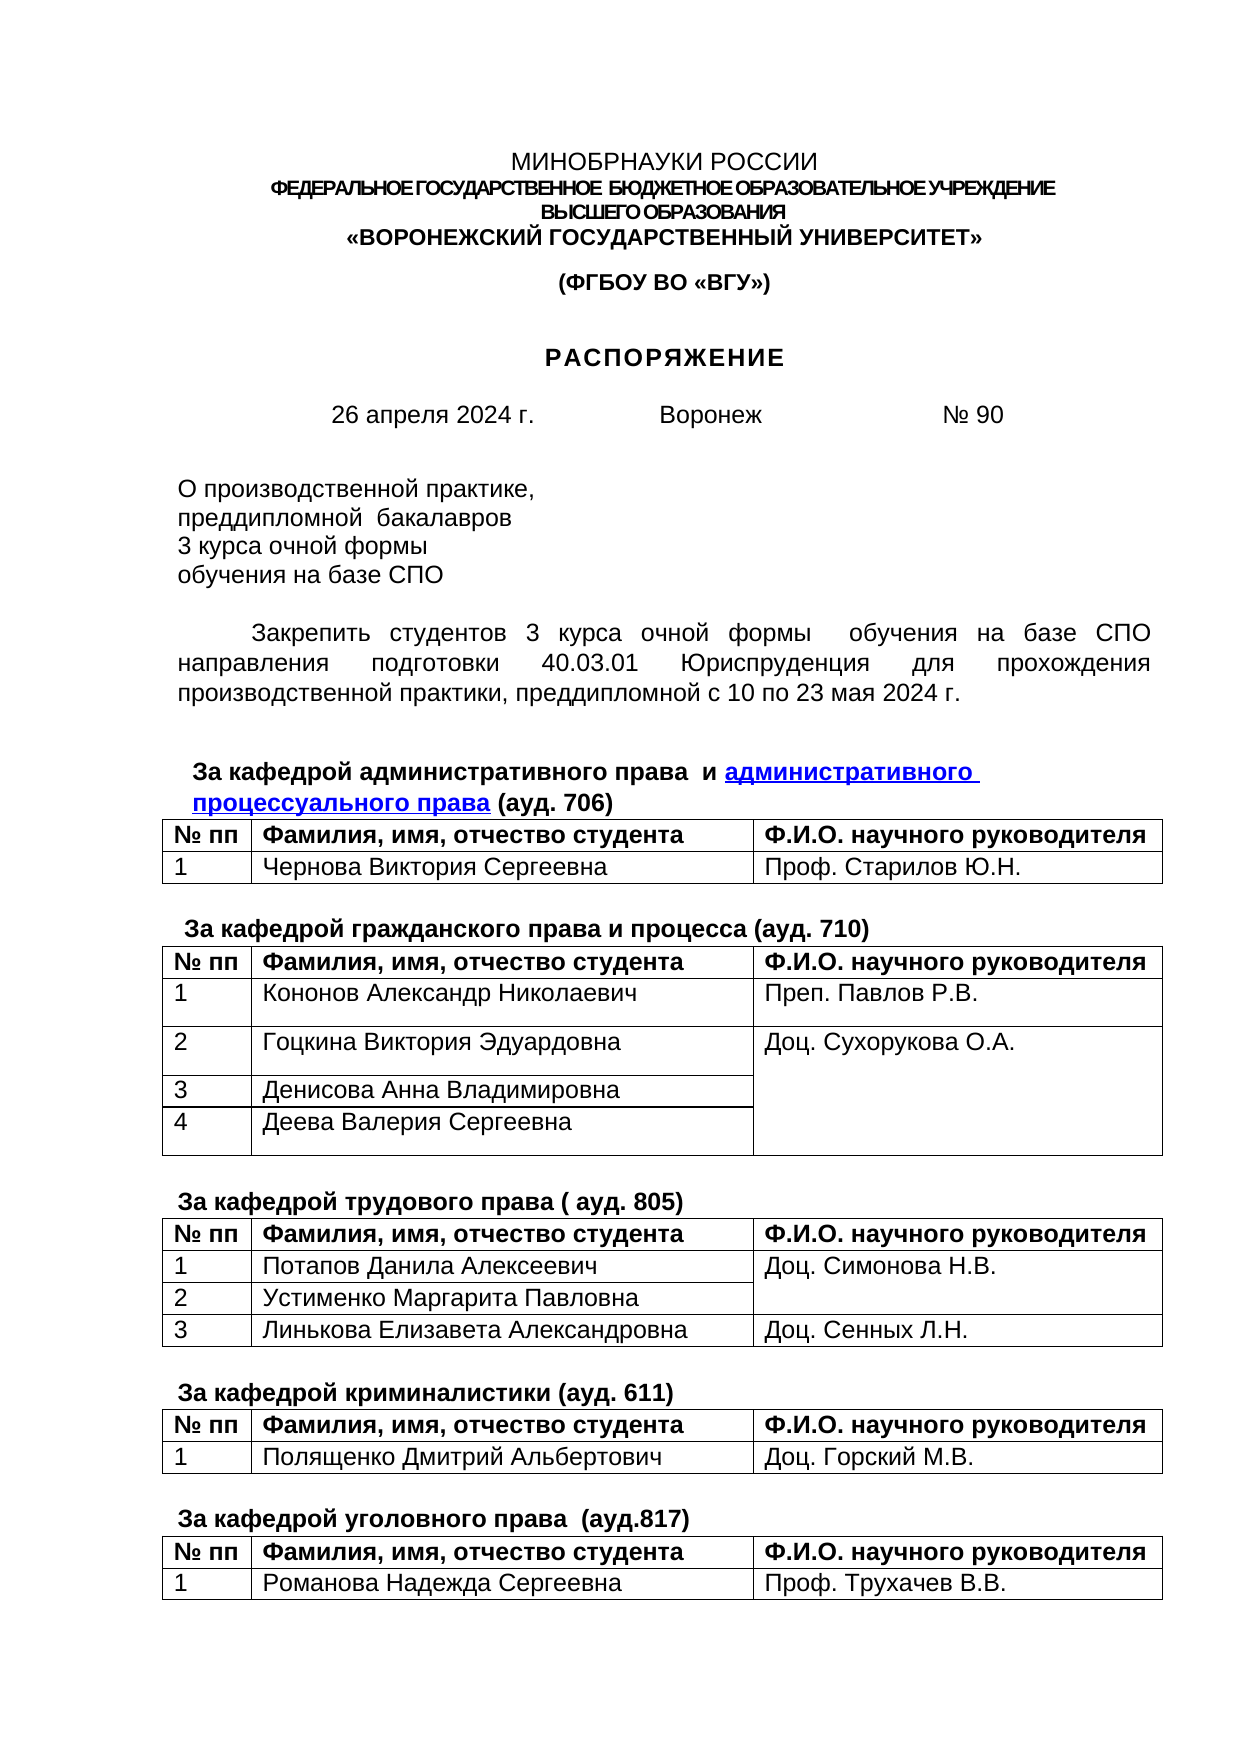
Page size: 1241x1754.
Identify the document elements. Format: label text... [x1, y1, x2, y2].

title ВЫСШЕГО ОБРАЗОВАНИЯ [177, 199, 1152, 223]
table_header Ф.И.О. научного руководителя [754, 1219, 1162, 1250]
text «ВОРОНЕЖСКИЙ ГОСУДАРСТВЕННЫЙ УНИВЕРСИТЕТ» [177, 223, 1152, 250]
table_cell Кононов Александр Николаевич [252, 979, 753, 1026]
table_cell 4 [163, 1108, 251, 1155]
text обучения на базе СПО [177, 560, 1152, 589]
table_header Фамилия, имя, отчество студента [252, 1219, 753, 1250]
table_header Ф.И.О. научного руководителя [754, 1410, 1162, 1441]
table_cell Проф. Трухачев В.В. [754, 1569, 1162, 1599]
title МИНОБРНАУКИ РОССИИ [177, 147, 1152, 176]
table_header № пп [163, 1410, 251, 1441]
table_cell 1 [163, 979, 251, 1026]
text За кафедрой криминалистики (ауд. 611) [177, 1378, 1152, 1406]
table_header Фамилия, имя, отчество студента [252, 820, 753, 851]
table_cell 1 [163, 1251, 251, 1282]
table_cell 1 [163, 1569, 251, 1599]
table_cell 2 [163, 1027, 251, 1074]
table_header Ф.И.О. научного руководителя [754, 1537, 1162, 1567]
text За кафедрой трудового права ( ауд. 805) [177, 1187, 1152, 1216]
text О производственной практике, [177, 474, 1152, 503]
table_cell 1 [163, 1442, 251, 1472]
text За кафедрой уголовного права (ауд.817) [177, 1504, 1152, 1533]
table_cell Романова Надежда Сергеевна [252, 1569, 753, 1599]
text Закрепить студентов 3 курса очной формы обучения на базе СПО направления подготовки 40.03.01 Юриспруденция для прохождения производственной практики, преддипломной с 10 по 23 мая 2024 г. [177, 618, 1152, 707]
table_cell Доц. Горский М.В. [754, 1442, 1162, 1472]
table_header Ф.И.О. научного руководителя [754, 947, 1162, 977]
list За кафедрой административного права и административного процессуального права (ауд. 706) [192, 757, 1152, 816]
table_cell Денисова Анна Владимировна [252, 1076, 753, 1106]
text преддипломной бакалавров [177, 503, 1152, 531]
table_cell 1 [163, 852, 251, 882]
title ФЕДЕРАЛЬНОЕ ГОСУДАРСТВЕННОЕ БЮДЖЕТНОЕ ОБРАЗОВАТЕЛЬНОЕ УЧРЕЖДЕНИЕ [177, 176, 1152, 199]
table_cell 3 [163, 1076, 251, 1106]
table_header № пп [163, 1219, 251, 1250]
table_header Фамилия, имя, отчество студента [252, 1537, 753, 1567]
text (ФГБОУ ВО «ВГУ») [177, 269, 1152, 295]
table_cell 3 [163, 1315, 251, 1346]
table_header Фамилия, имя, отчество студента [252, 947, 753, 977]
table_cell 2 [163, 1283, 251, 1314]
text 26 апреля 2024 г. Воронеж № 90 [177, 400, 1152, 429]
table_cell Полященко Дмитрий Альбертович [252, 1442, 753, 1472]
table_cell Устименко Маргарита Павловна [252, 1283, 753, 1314]
table_header Фамилия, имя, отчество студента [252, 1410, 753, 1441]
table_cell Доц. Сенных Л.Н. [754, 1315, 1162, 1346]
text За кафедрой гражданского права и процесса (ауд. 710) [184, 914, 1152, 943]
table_cell Чернова Виктория Сергеевна [252, 852, 753, 882]
table_cell Потапов Данила Алексеевич [252, 1251, 753, 1282]
table_cell Преп. Павлов Р.В. [754, 979, 1162, 1026]
text 3 курса очной формы [177, 531, 1152, 560]
table_header № пп [163, 820, 251, 851]
table_cell Гоцкина Виктория Эдуардовна [252, 1027, 753, 1074]
table_cell Проф. Старилов Ю.Н. [754, 852, 1162, 882]
table_header № пп [163, 947, 251, 977]
table_cell Доц. Симонова Н.В. [754, 1251, 1162, 1314]
table_header № пп [163, 1537, 251, 1567]
table_cell Деева Валерия Сергеевна [252, 1108, 753, 1155]
table_header Ф.И.О. научного руководителя [754, 820, 1162, 851]
table_cell Линькова Елизавета Александровна [252, 1315, 753, 1346]
text РАСПОРЯЖЕНИЕ [177, 342, 1152, 371]
table_cell Доц. Сухорукова О.А. [754, 1027, 1162, 1155]
